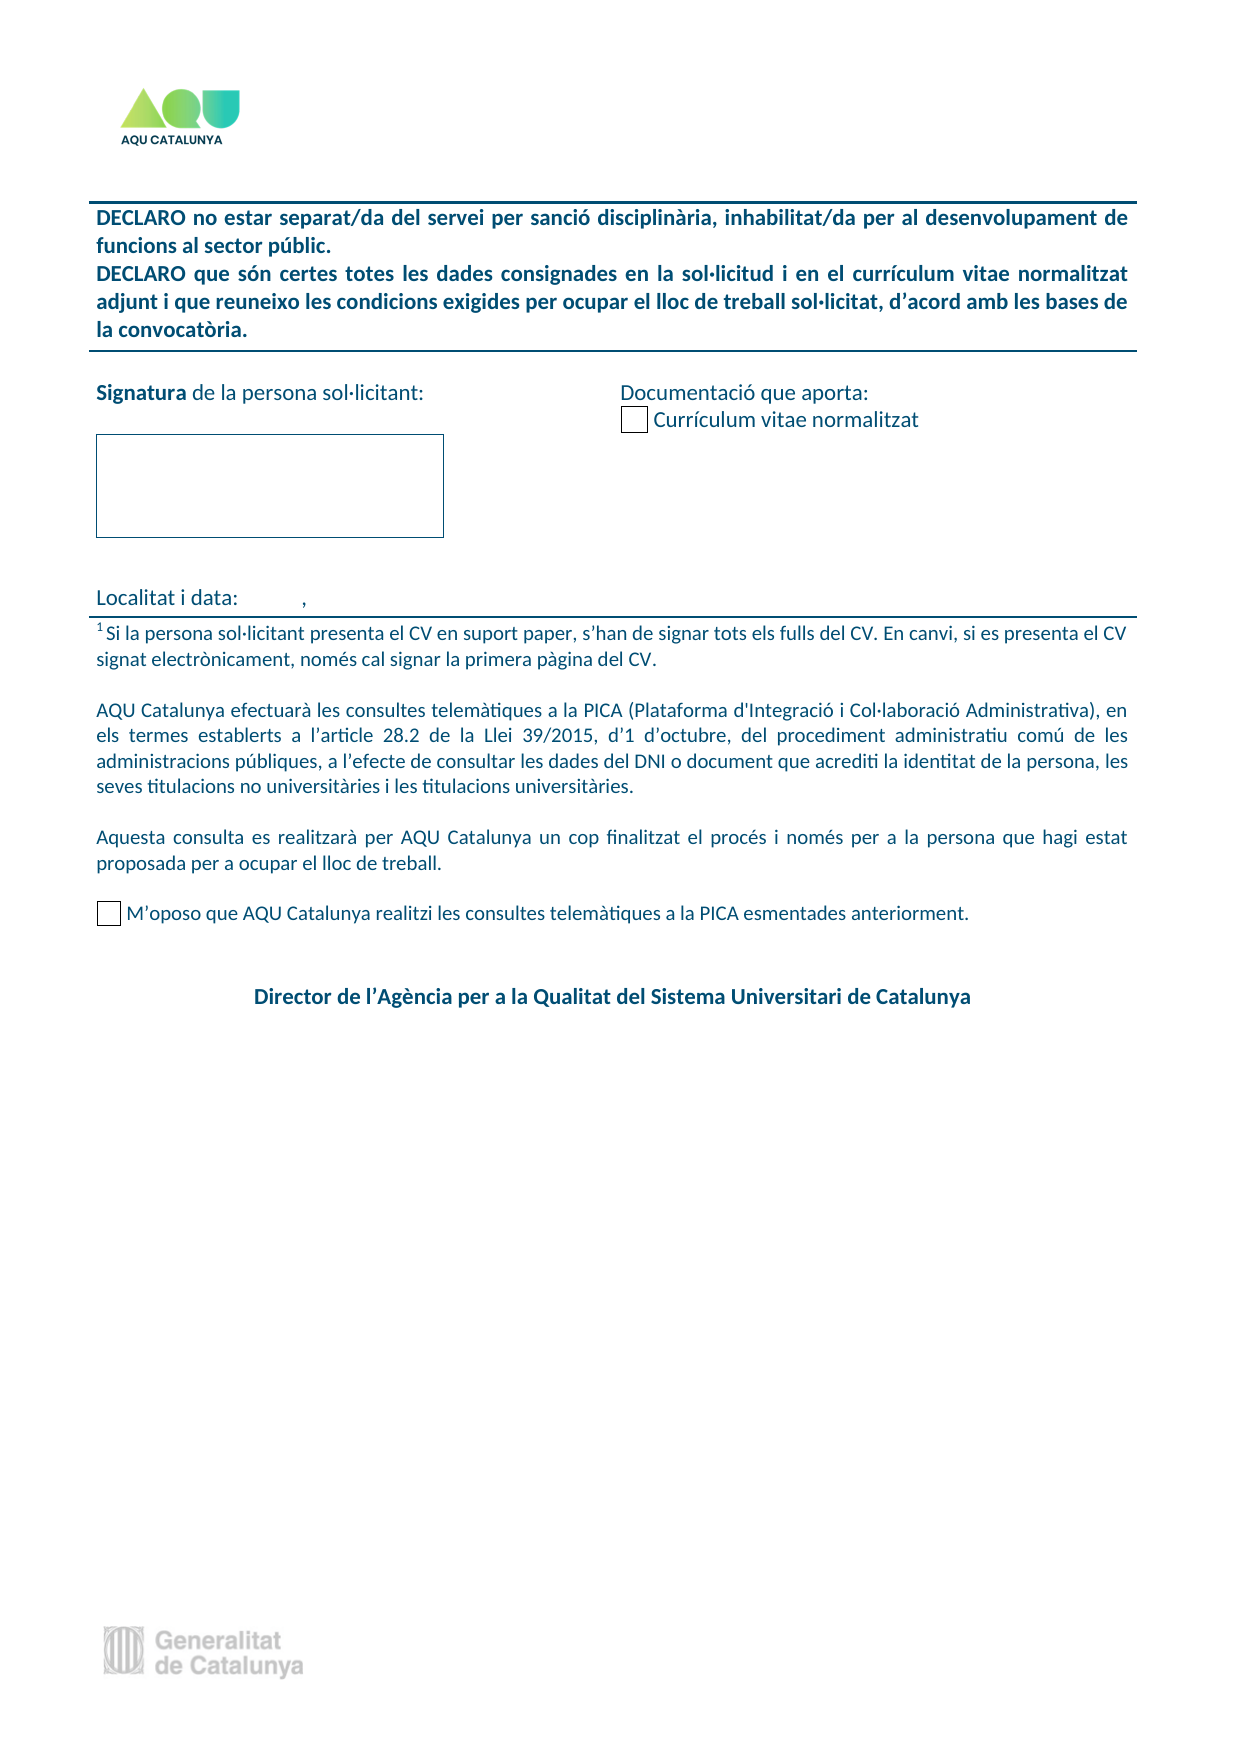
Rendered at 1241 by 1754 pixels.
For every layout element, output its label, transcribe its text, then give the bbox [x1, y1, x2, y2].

table_cell 1 Si la persona sol·licitant presenta el CV en suport paper, s’han de signar tots els fulls del CV. En canvi, si es presenta el CV signat electrònicament, només cal signar la primera pàgina del CV. AQU Catalunya efectuarà les consultes telemàtiques a la PICA (Plataforma d'Integració i Col·laboració Administrativa), en els termes establerts a l’article 28.2 de la Llei 39/2015, d’1 d’octubre, del procediment administratiu comú de les administracions públiques, a l’efecte de consultar les dades del DNI o document que acrediti la identitat de la persona, les seves titulacions no universitàries i les titulacions universitàries. Aquesta consulta es realitzarà per AQU Catalunya un cop finalitzat el procés i només per a la persona que hagi estat proposada per a ocupar el lloc de treball. M’oposo que AQU Catalunya realitzi les consultes telemàtiques a la PICA esmentades anteriorment. Director de l’Agència per a la Qualitat del Sistema Universitari de Catalunya [89, 618, 1137, 1016]
table_cell Signatura de la persona sol·licitant: [89, 352, 613, 556]
table_header DECLARO no estar separat/da del servei per sanció disciplinària, inhabilitat/da per al desenvolupament de funcions al sector públic. DECLARO que són certes totes les dades consignades en la sol·licitud i en el currículum vitae normalitzat adjunt i que reuneixo les condicions exigides per ocupar el lloc de treball sol·licitat, d’acord amb les bases de la convocatòria. [89, 204, 1137, 349]
picture [611, 834, 615, 844]
picture [103, 73, 254, 177]
table_cell Documentació que aporta: Currículum vitae normalitzat [613, 352, 1137, 556]
picture [103, 1626, 304, 1680]
table_cell Localitat i data: , [89, 556, 1137, 616]
